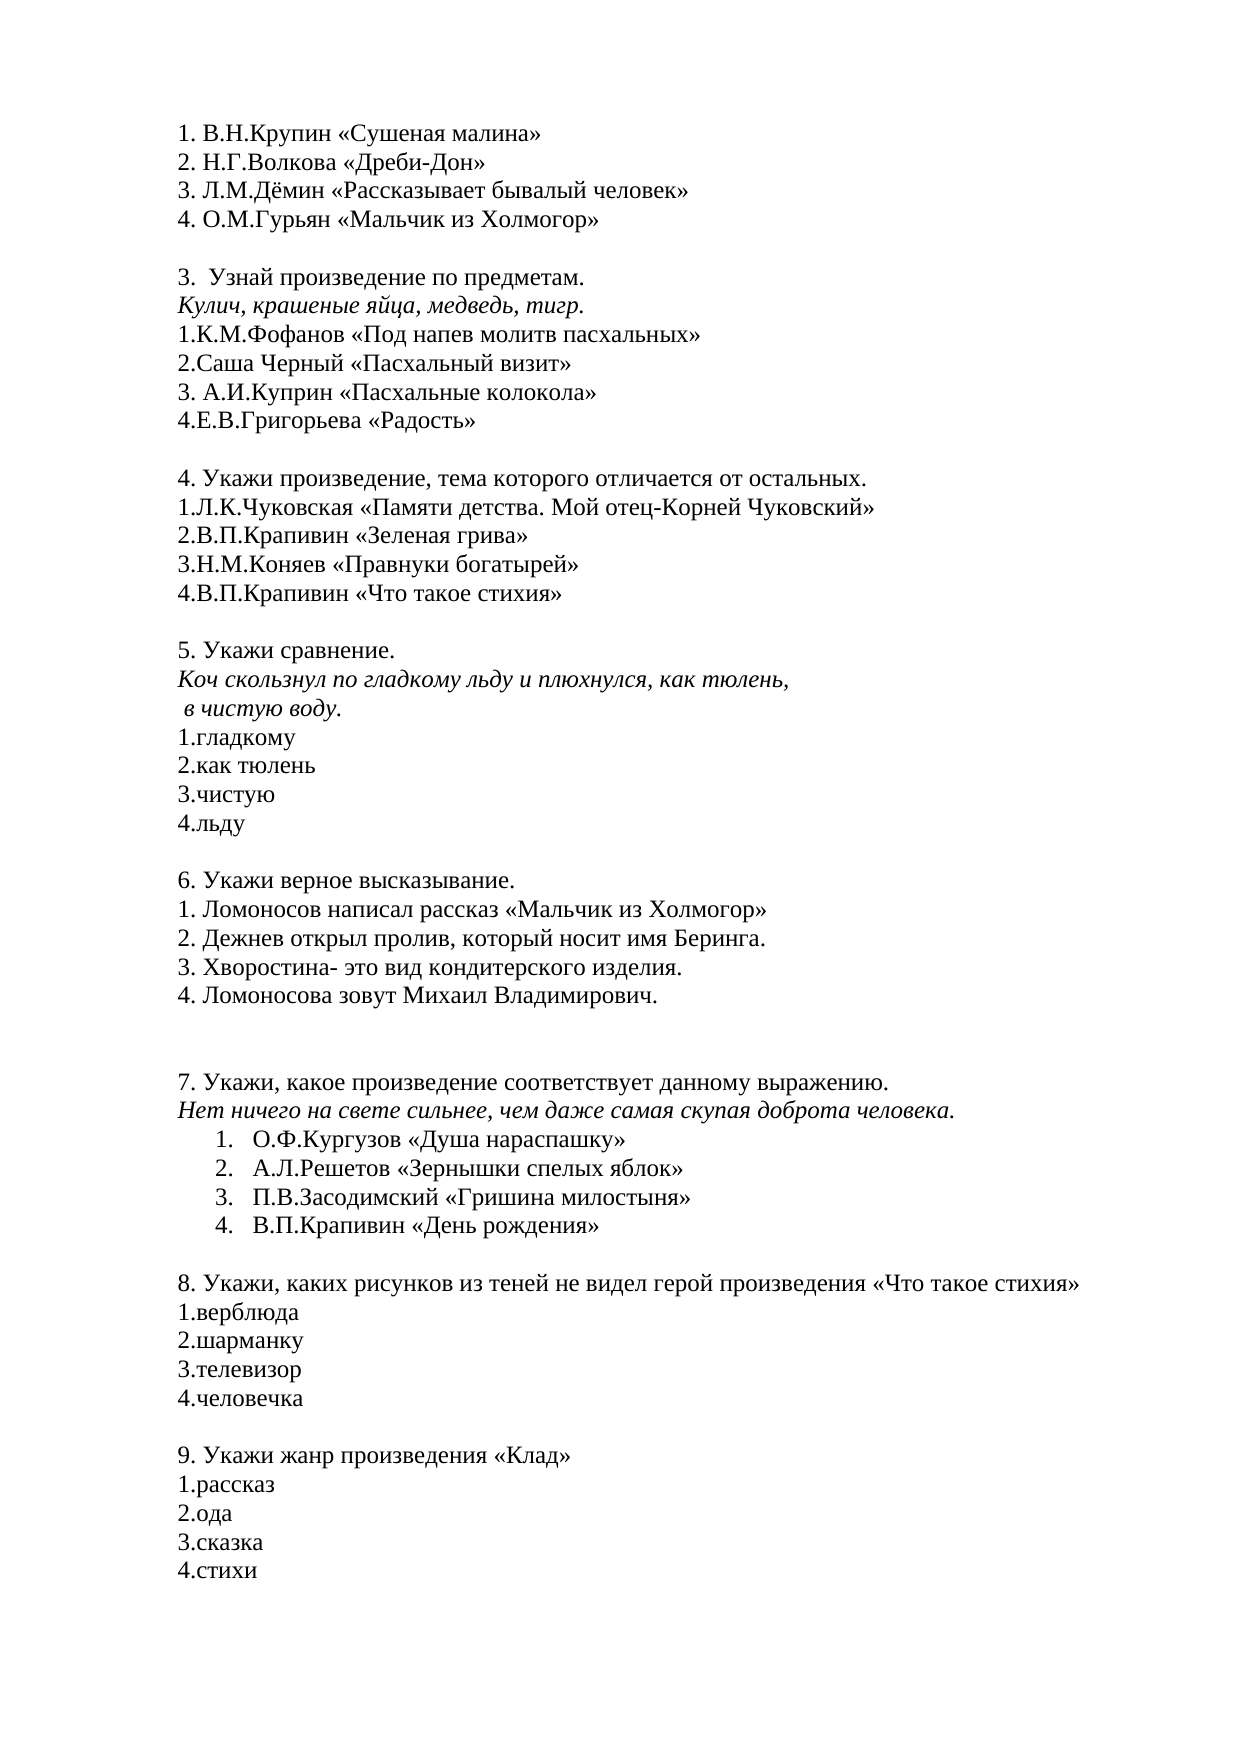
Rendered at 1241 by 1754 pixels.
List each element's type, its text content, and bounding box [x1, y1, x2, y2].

text 5. Укажи сравнение. [177, 636, 1152, 664]
text 1.гладкому [177, 722, 1152, 751]
text 8. Укажи, каких рисунков из теней не видел герой произведения «Что такое стихия» [177, 1268, 1152, 1297]
text 4. О.М.Гурьян «Мальчик из Холмогор» [177, 204, 1152, 233]
text 2.как тюлень [177, 751, 1152, 779]
text 2.шарманку [177, 1326, 1152, 1354]
text 2.В.П.Крапивин «Зеленая грива» [177, 521, 1152, 549]
text 3. Хворостина- это вид кондитерского изделия. [177, 952, 1152, 981]
text 1. Ломоносов написал рассказ «Мальчик из Холмогор» [177, 894, 1152, 923]
text 2. Дежнев открыл пролив, который носит имя Беринга. [177, 923, 1152, 952]
text 4. Ломоносова зовут Михаил Владимирович. [177, 981, 1152, 1009]
text 3. А.И.Куприн «Пасхальные колокола» [177, 377, 1152, 406]
text Коч скользнул по гладкому льду и плюхнулся, как тюлень, [177, 664, 1152, 693]
text 1. В.Н.Крупин «Сушеная малина» [177, 118, 1152, 147]
text Кулич, крашеные яйца, медведь, тигр. [177, 291, 1152, 319]
text 4.В.П.Крапивин «Что такое стихия» [177, 578, 1152, 607]
list В.П.Крапивин «День рождения» [215, 1211, 1152, 1239]
text 4.человечка [177, 1383, 1152, 1412]
text в чистую воду. [177, 693, 1152, 722]
text Нет ничего на свете сильнее, чем даже самая скупая доброта человека. [177, 1096, 1152, 1124]
text 1.Л.К.Чуковская «Памяти детства. Мой отец-Корней Чуковский» [177, 492, 1152, 521]
text 3. Узнай произведение по предметам. [177, 262, 1152, 291]
text 4. Укажи произведение, тема которого отличается от остальных. [177, 463, 1152, 492]
text 6. Укажи верное высказывание. [177, 866, 1152, 894]
text 3.Н.М.Коняев «Правнуки богатырей» [177, 549, 1152, 578]
text 1.рассказ [177, 1469, 1152, 1498]
text 1.К.М.Фофанов «Под напев молитв пасхальных» [177, 319, 1152, 348]
text 4.Е.В.Григорьева «Радость» [177, 406, 1152, 434]
list О.Ф.Кургузов «Душа нараспашку» [215, 1124, 1152, 1153]
text 4.стихи [177, 1556, 1152, 1584]
text 2.Саша Черный «Пасхальный визит» [177, 348, 1152, 377]
text 4.льду [177, 808, 1152, 837]
list П.В.Засодимский «Гришина милостыня» [215, 1182, 1152, 1211]
text 1.верблюда [177, 1297, 1152, 1326]
text 3. Л.М.Дёмин «Рассказывает бывалый человек» [177, 176, 1152, 204]
text 3.телевизор [177, 1354, 1152, 1383]
text 3.сказка [177, 1527, 1152, 1556]
text 7. Укажи, какое произведение соответствует данному выражению. [177, 1067, 1152, 1096]
text 3.чистую [177, 779, 1152, 808]
text 9. Укажи жанр произведения «Клад» [177, 1441, 1152, 1469]
list А.Л.Решетов «Зернышки спелых яблок» [215, 1153, 1152, 1182]
text 2. Н.Г.Волкова «Дреби-Дон» [177, 147, 1152, 176]
text 2.ода [177, 1498, 1152, 1527]
